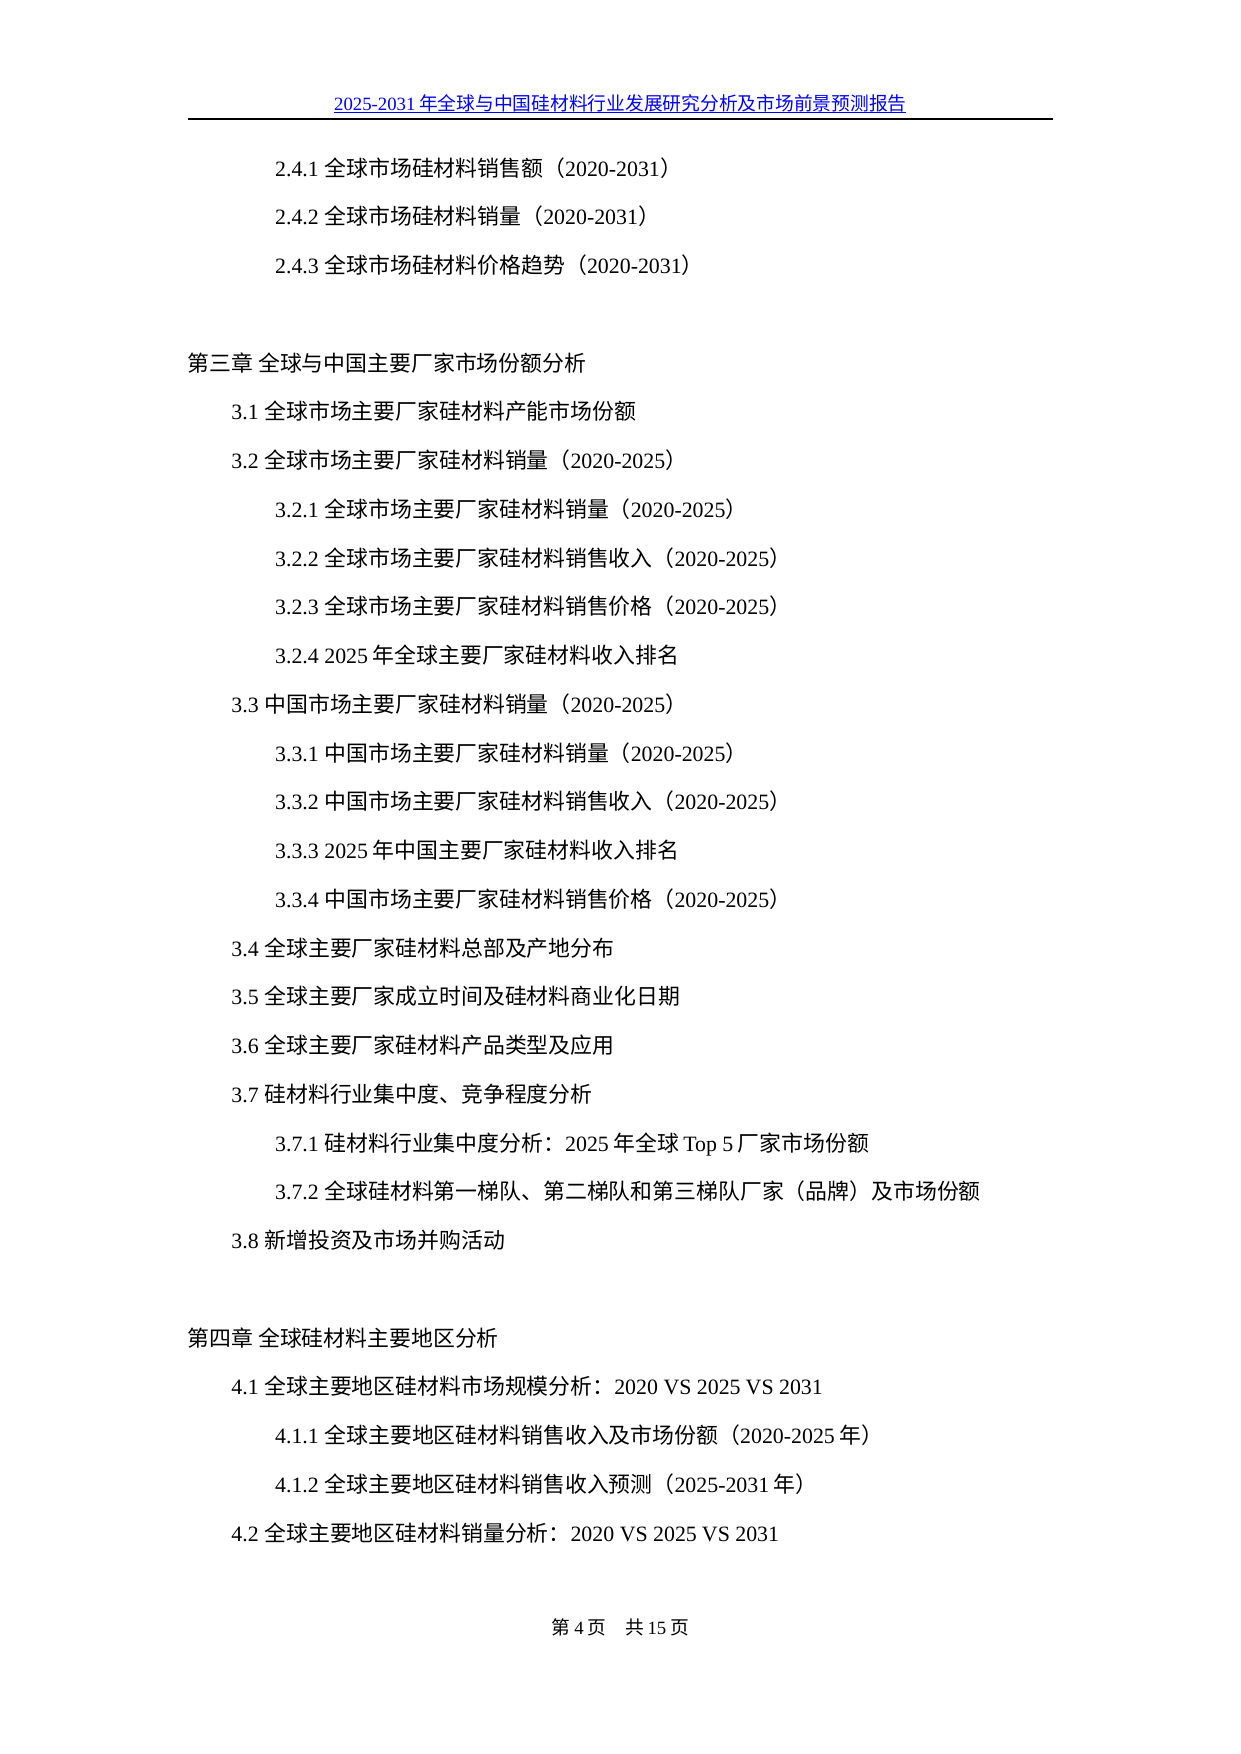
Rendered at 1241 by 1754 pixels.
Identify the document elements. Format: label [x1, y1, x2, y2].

text [187, 150, 1053, 1548]
